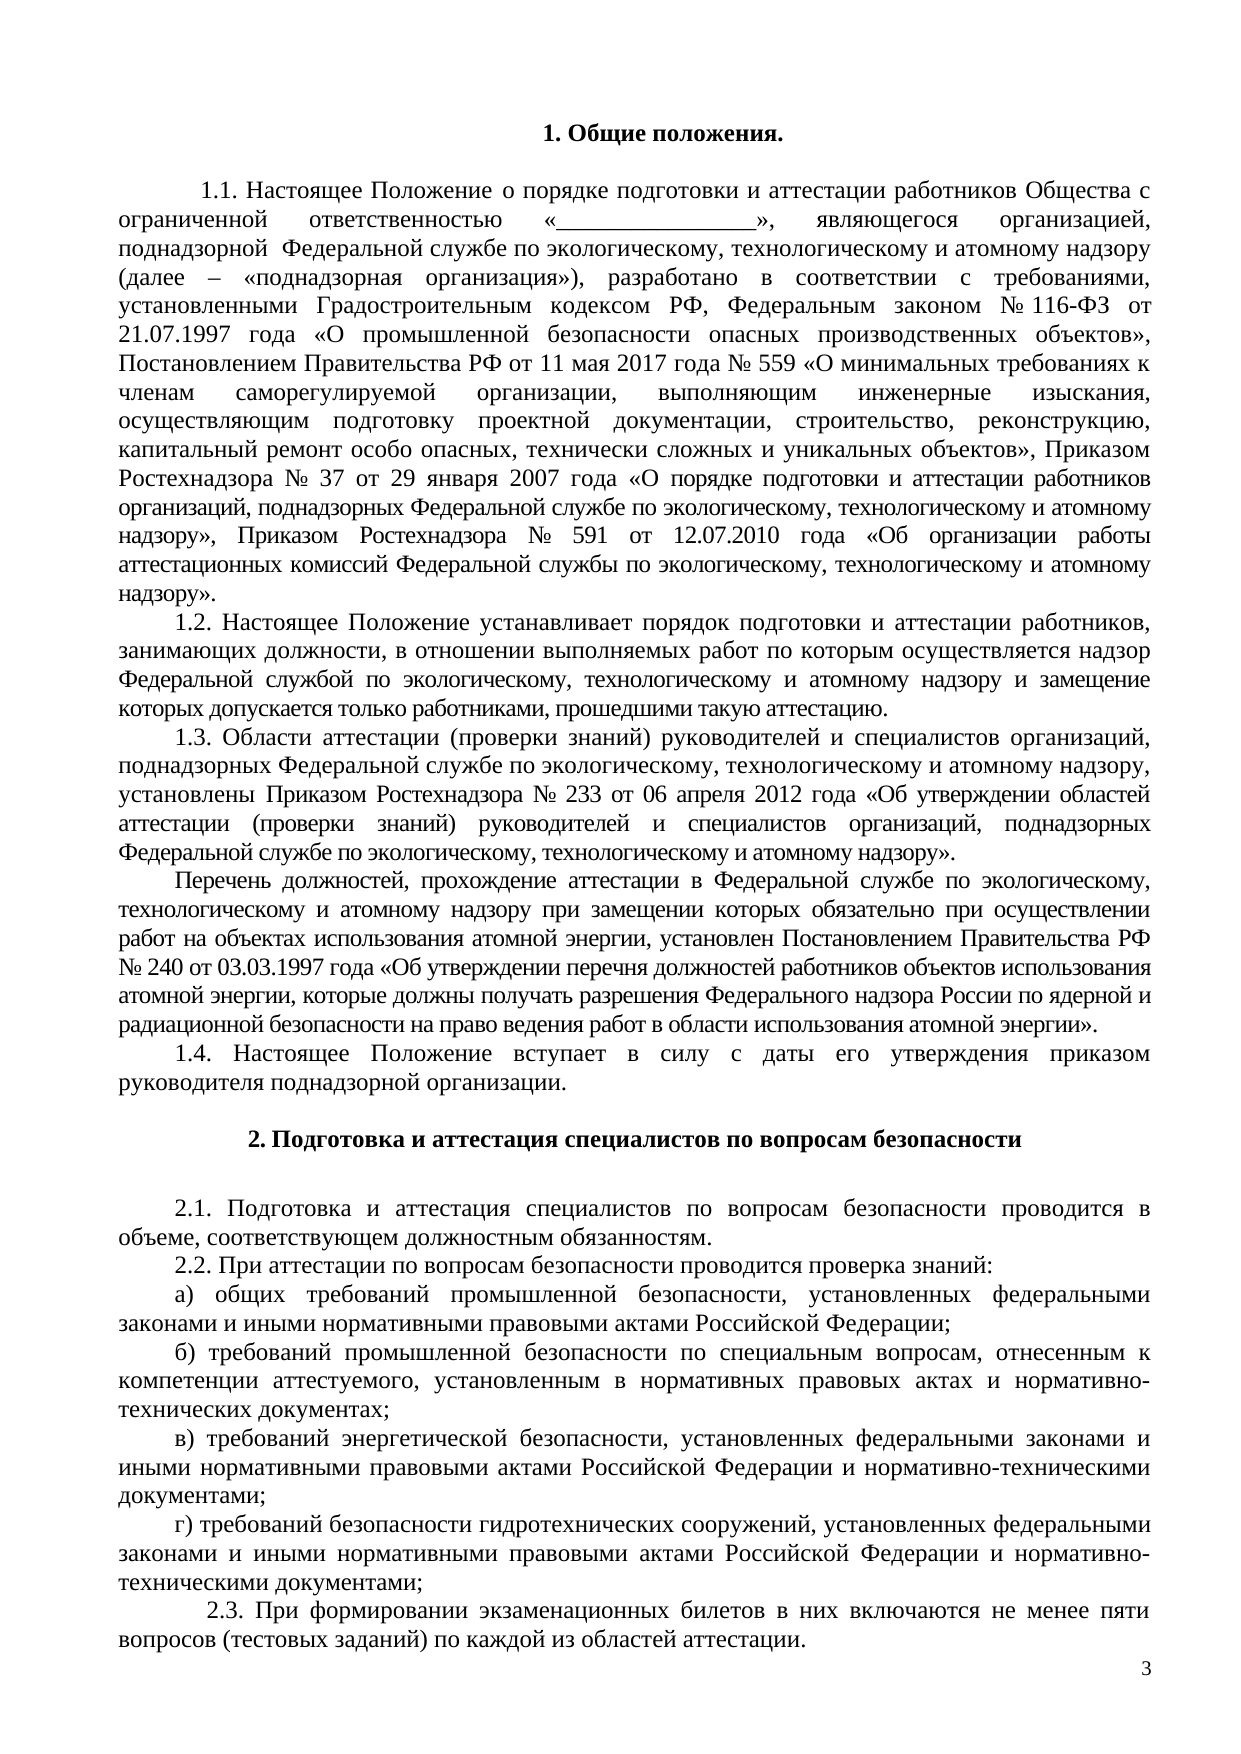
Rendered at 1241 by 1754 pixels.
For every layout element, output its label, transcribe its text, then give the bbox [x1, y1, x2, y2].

text 1.4. Настоящее Положение вступает в силу с даты его утверждения приказом руководителя поднадзорной организации. [118, 1038, 1152, 1096]
text 2. Подготовка и аттестация специалистов по вопросам безопасности [118, 1124, 1152, 1153]
text г) требований безопасности гидротехнических сооружений, установленных федеральными законами и иными нормативными правовыми актами Российской Федерации и нормативно-техническими документами; [118, 1509, 1152, 1595]
text 1.1. Настоящее Положение о порядке подготовки и аттестации работников Общества с ограниченной ответственностью «________________», являющегося организацией, поднадзорной Федеральной службе по экологическому, технологическому и атомному надзору (далее – «поднадзорная организация»), разработано в соответствии с требованиями, установленными Градостроительным кодексом РФ, Федеральным законом № 116-ФЗ от 21.07.1997 года «О промышленной безопасности опасных производственных объектов», Постановлением Правительства РФ от 11 мая 2017 года № 559 «О минимальных требованиях к членам саморегулируемой организации, выполняющим инженерные изыскания, осуществляющим подготовку проектной документации, строительство, реконструкцию, капитальный ремонт особо опасных, технически сложных и уникальных объектов», Приказом Ростехнадзора № 37 от 29 января 2007 года «О порядке подготовки и аттестации работников организаций, поднадзорных Федеральной службе по экологическому, технологическому и атомному надзору», Приказом Ростехнадзора № 591 от 12.07.2010 года «Об организации работы аттестационных комиссий Федеральной службы по экологическому, технологическому и атомному надзору». [118, 176, 1152, 607]
text 1.2. Настоящее Положение устанавливает порядок подготовки и аттестации работников, занимающих должности, в отношении выполняемых работ по которым осуществляется надзор Федеральной службой по экологическому, технологическому и атомному надзору и замещение которых допускается только работниками, прошедшими такую аттестацию. [118, 607, 1152, 722]
text 1.3. Области аттестации (проверки знаний) руководителей и специалистов организаций, поднадзорных Федеральной службе по экологическому, технологическому и атомному надзору, установлены Приказом Ростехнадзора № 233 от 06 апреля 2012 года «Об утверждении областей аттестации (проверки знаний) руководителей и специалистов организаций, поднадзорных Федеральной службе по экологическому, технологическому и атомному надзору». [118, 722, 1152, 866]
text 1. Общие положения. [118, 118, 1152, 147]
text 2.1. Подготовка и аттестация специалистов по вопросам безопасности проводится в объеме, соответствующем должностным обязанностям. [118, 1193, 1152, 1250]
text а) общих требований промышленной безопасности, установленных федеральными законами и иными нормативными правовыми актами Российской Федерации; [118, 1279, 1152, 1337]
text 2.2. При аттестации по вопросам безопасности проводится проверка знаний: [118, 1250, 1152, 1279]
text 2.3. При формировании экзаменационных билетов в них включаются не менее пяти вопросов (тестовых заданий) по каждой из областей аттестации. [118, 1595, 1152, 1653]
text Перечень должностей, прохождение аттестации в Федеральной службе по экологическому, технологическому и атомному надзору при замещении которых обязательно при осуществлении работ на объектах использования атомной энергии, установлен Постановлением Правительства РФ № 240 от 03.03.1997 года «Об утверждении перечня должностей работников объектов использования атомной энергии, которые должны получать разрешения Федерального надзора России по ядерной и радиационной безопасности на право ведения работ в области использования атомной энергии». [118, 866, 1152, 1038]
